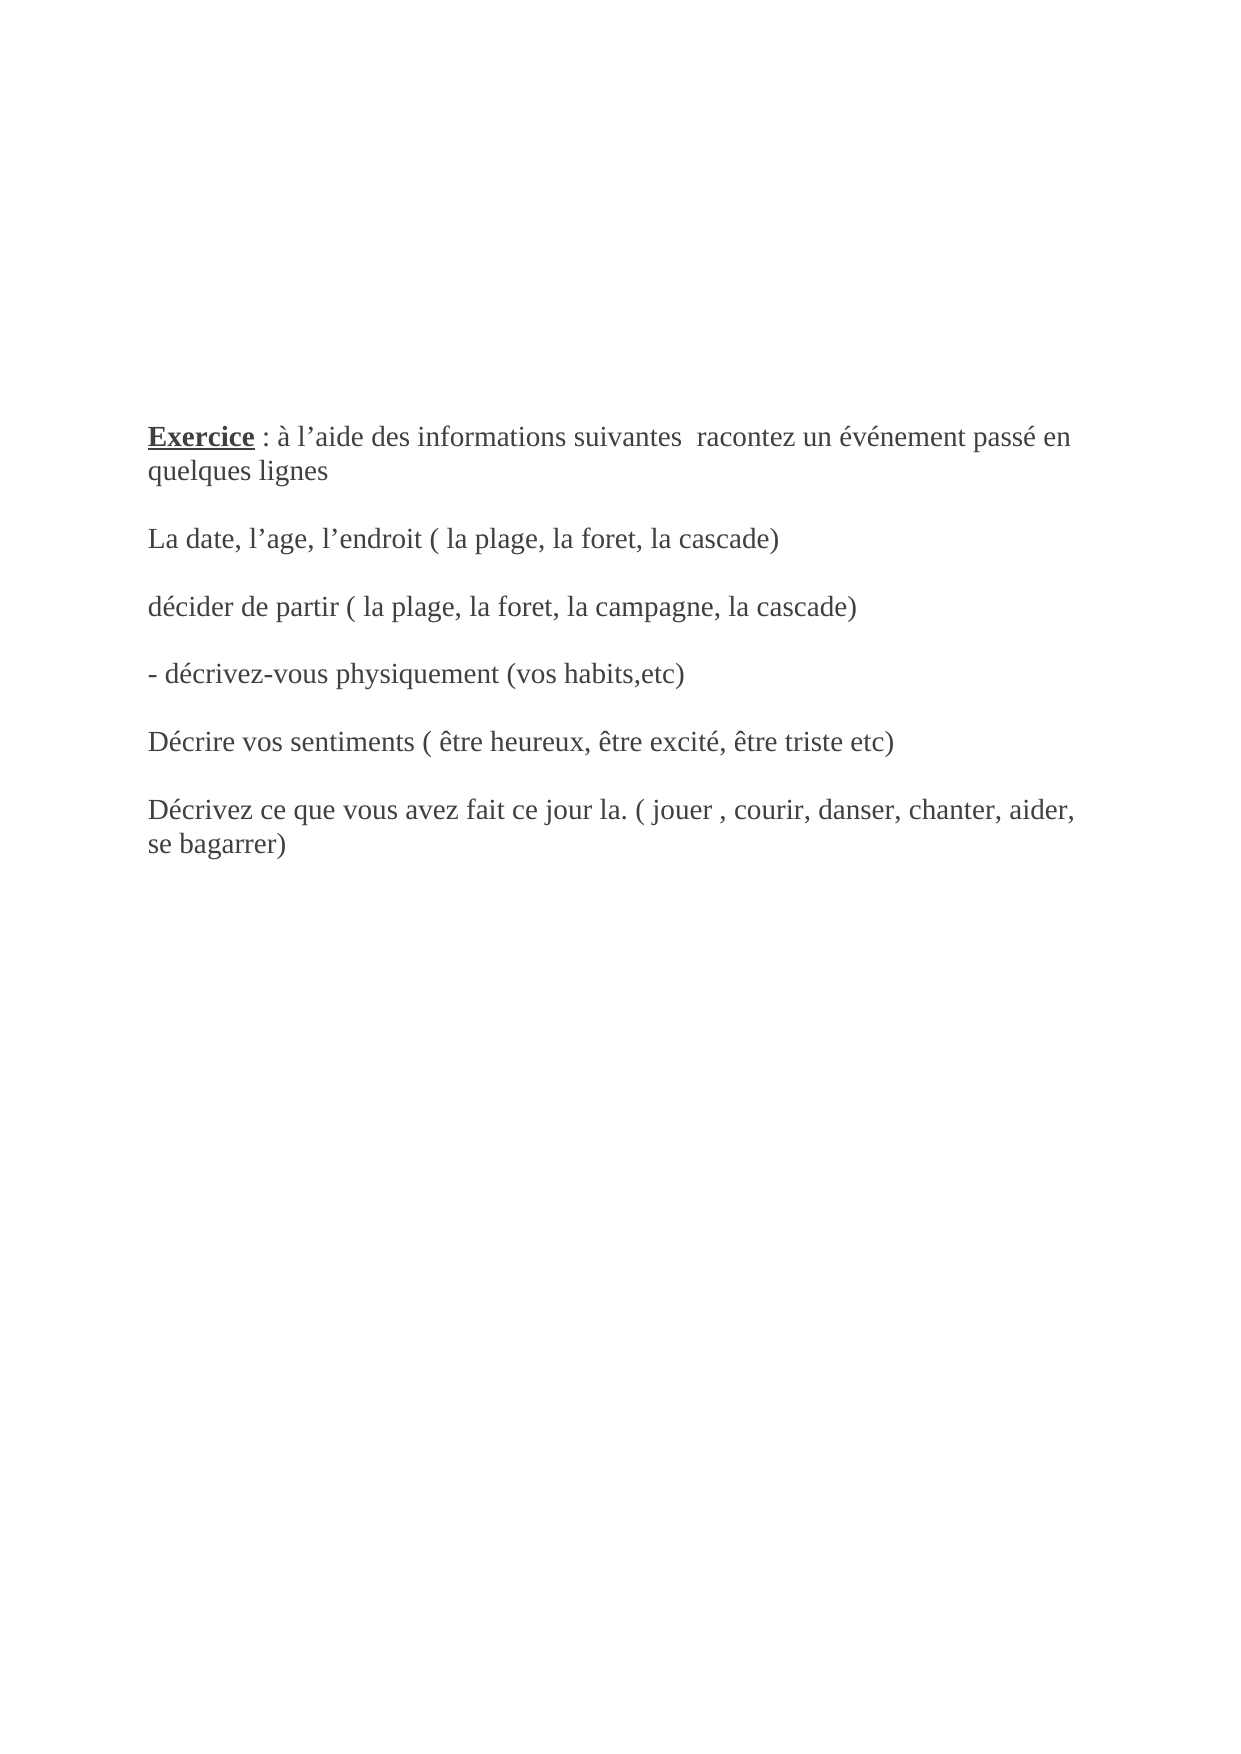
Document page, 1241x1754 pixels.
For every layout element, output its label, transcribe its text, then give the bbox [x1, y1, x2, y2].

text décider de partir ( la plage, la foret, la campagne, la cascade) [148, 589, 1093, 622]
text Exercice : à l’aide des informations suivantes racontez un événement passé en quelques lignes [148, 419, 1093, 486]
text La date, l’age, l’endroit ( la plage, la foret, la cascade) [148, 521, 1093, 554]
text Décrivez ce que vous avez fait ce jour la. ( jouer , courir, danser, chanter, aider, se bagarrer) [148, 792, 1093, 859]
text Décrire vos sentiments ( être heureux, être excité, être triste etc) [148, 724, 1093, 758]
text - décrivez-vous physiquement (vos habits,etc) [148, 657, 1093, 690]
